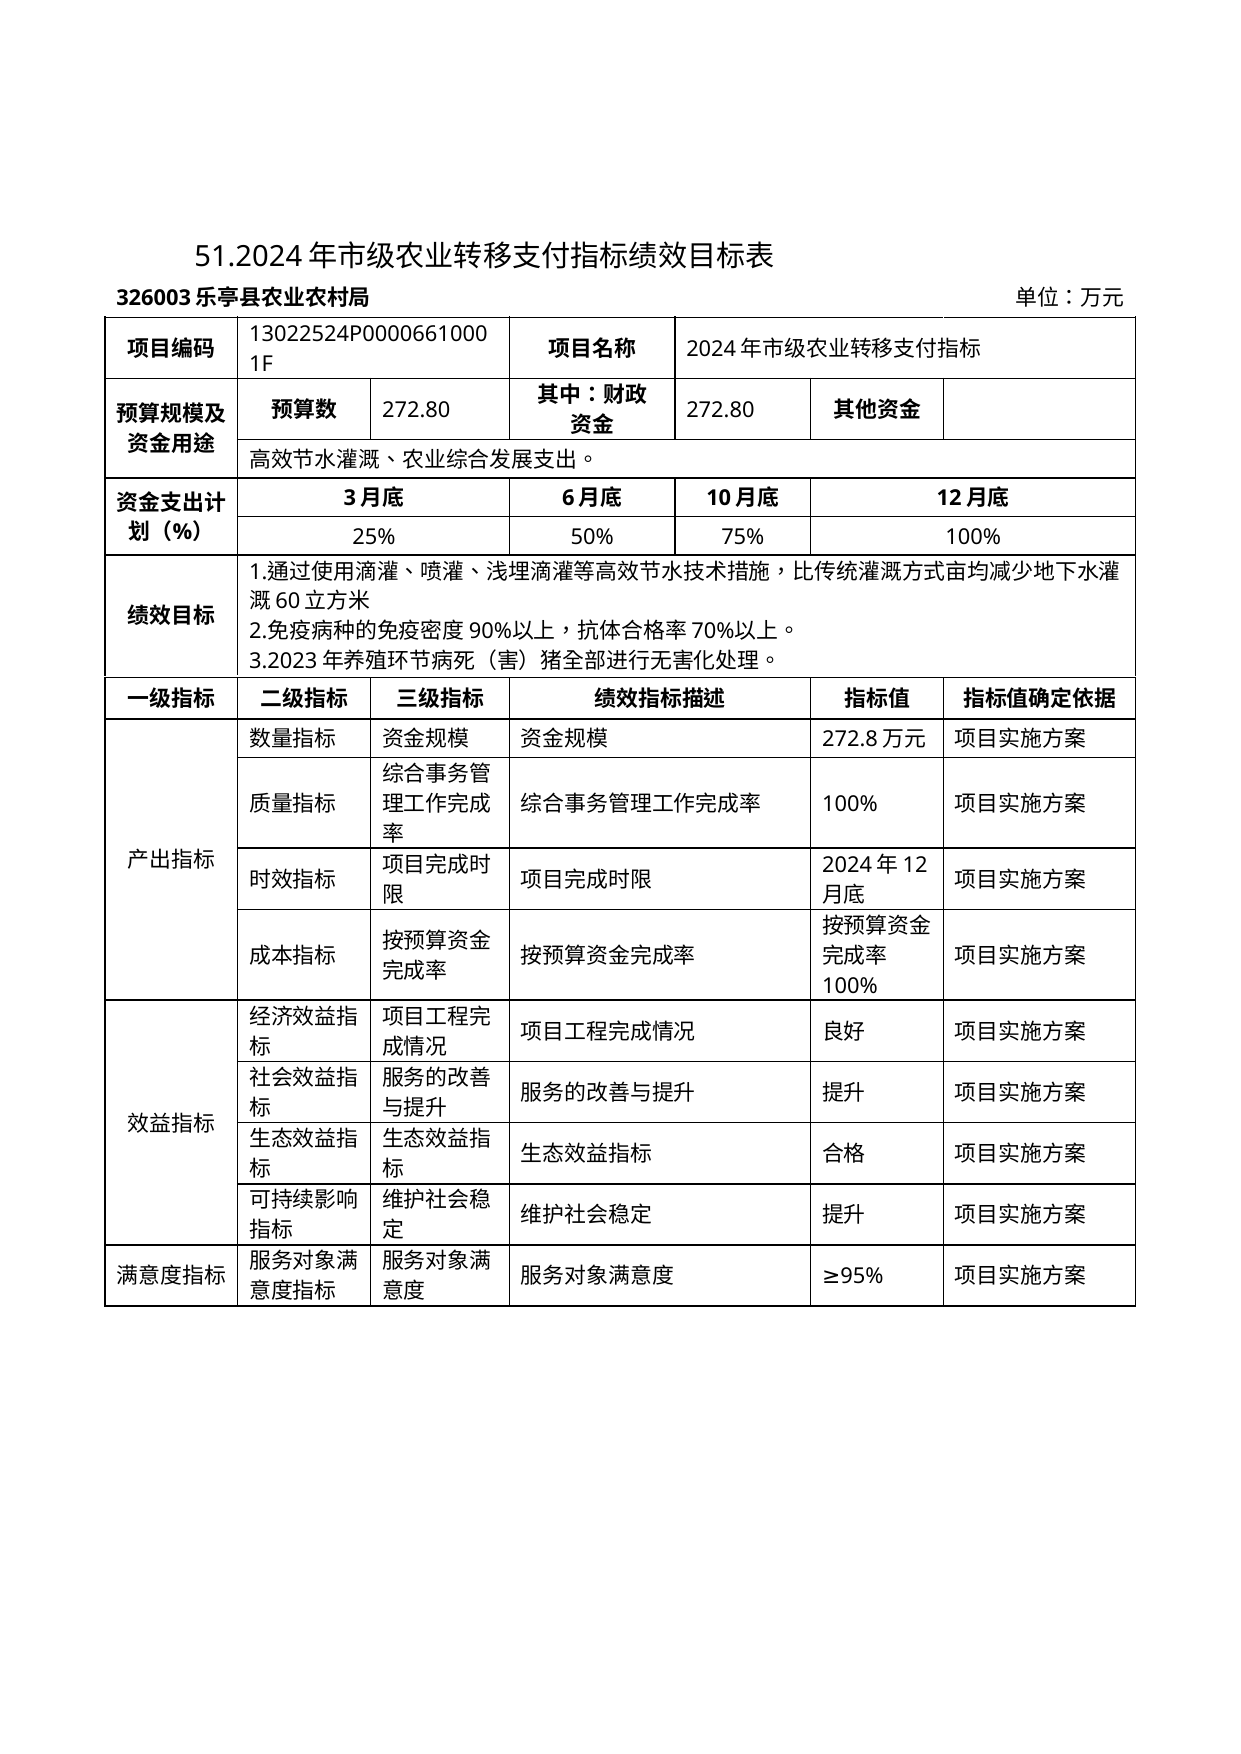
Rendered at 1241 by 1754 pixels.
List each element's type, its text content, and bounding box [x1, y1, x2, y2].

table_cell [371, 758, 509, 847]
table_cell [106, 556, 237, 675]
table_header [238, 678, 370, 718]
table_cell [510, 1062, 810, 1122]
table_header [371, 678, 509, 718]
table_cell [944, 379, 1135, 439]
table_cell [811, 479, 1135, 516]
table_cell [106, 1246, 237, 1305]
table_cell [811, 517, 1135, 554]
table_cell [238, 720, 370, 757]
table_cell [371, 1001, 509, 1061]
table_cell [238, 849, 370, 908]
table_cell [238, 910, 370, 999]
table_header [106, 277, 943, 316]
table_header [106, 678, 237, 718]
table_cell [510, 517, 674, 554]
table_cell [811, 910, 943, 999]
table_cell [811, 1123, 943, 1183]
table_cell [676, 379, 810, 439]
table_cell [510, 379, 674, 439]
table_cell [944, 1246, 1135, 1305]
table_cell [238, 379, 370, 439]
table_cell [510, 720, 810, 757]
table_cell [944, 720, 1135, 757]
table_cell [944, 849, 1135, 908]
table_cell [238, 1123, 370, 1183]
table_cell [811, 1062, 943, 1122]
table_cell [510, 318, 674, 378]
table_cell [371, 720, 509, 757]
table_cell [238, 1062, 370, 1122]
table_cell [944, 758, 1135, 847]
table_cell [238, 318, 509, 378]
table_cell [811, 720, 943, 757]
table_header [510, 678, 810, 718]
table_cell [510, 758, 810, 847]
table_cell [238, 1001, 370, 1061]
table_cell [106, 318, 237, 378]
text 51.2024年市级农业转移支付指标绩效目标表 [136, 235, 1104, 275]
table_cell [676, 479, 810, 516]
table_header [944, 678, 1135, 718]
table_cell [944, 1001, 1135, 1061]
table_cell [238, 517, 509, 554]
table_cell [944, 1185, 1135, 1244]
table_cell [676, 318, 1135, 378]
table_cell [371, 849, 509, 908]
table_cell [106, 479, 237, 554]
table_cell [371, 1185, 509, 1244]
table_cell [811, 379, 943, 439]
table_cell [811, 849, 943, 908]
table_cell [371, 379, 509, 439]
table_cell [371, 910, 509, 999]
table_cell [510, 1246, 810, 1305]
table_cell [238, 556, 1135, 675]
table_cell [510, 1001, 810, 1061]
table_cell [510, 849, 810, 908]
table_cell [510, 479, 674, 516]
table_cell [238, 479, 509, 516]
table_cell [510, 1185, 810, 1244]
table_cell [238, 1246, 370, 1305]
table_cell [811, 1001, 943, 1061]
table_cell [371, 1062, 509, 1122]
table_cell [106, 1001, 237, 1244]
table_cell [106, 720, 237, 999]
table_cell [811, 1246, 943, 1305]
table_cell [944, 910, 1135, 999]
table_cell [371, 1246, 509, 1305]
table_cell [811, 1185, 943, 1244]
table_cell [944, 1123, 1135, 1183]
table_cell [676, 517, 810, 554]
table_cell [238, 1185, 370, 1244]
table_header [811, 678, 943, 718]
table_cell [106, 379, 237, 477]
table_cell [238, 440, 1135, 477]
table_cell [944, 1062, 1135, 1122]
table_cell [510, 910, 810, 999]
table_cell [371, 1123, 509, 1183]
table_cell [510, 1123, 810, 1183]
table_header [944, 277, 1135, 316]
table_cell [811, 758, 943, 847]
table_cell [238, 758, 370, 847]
